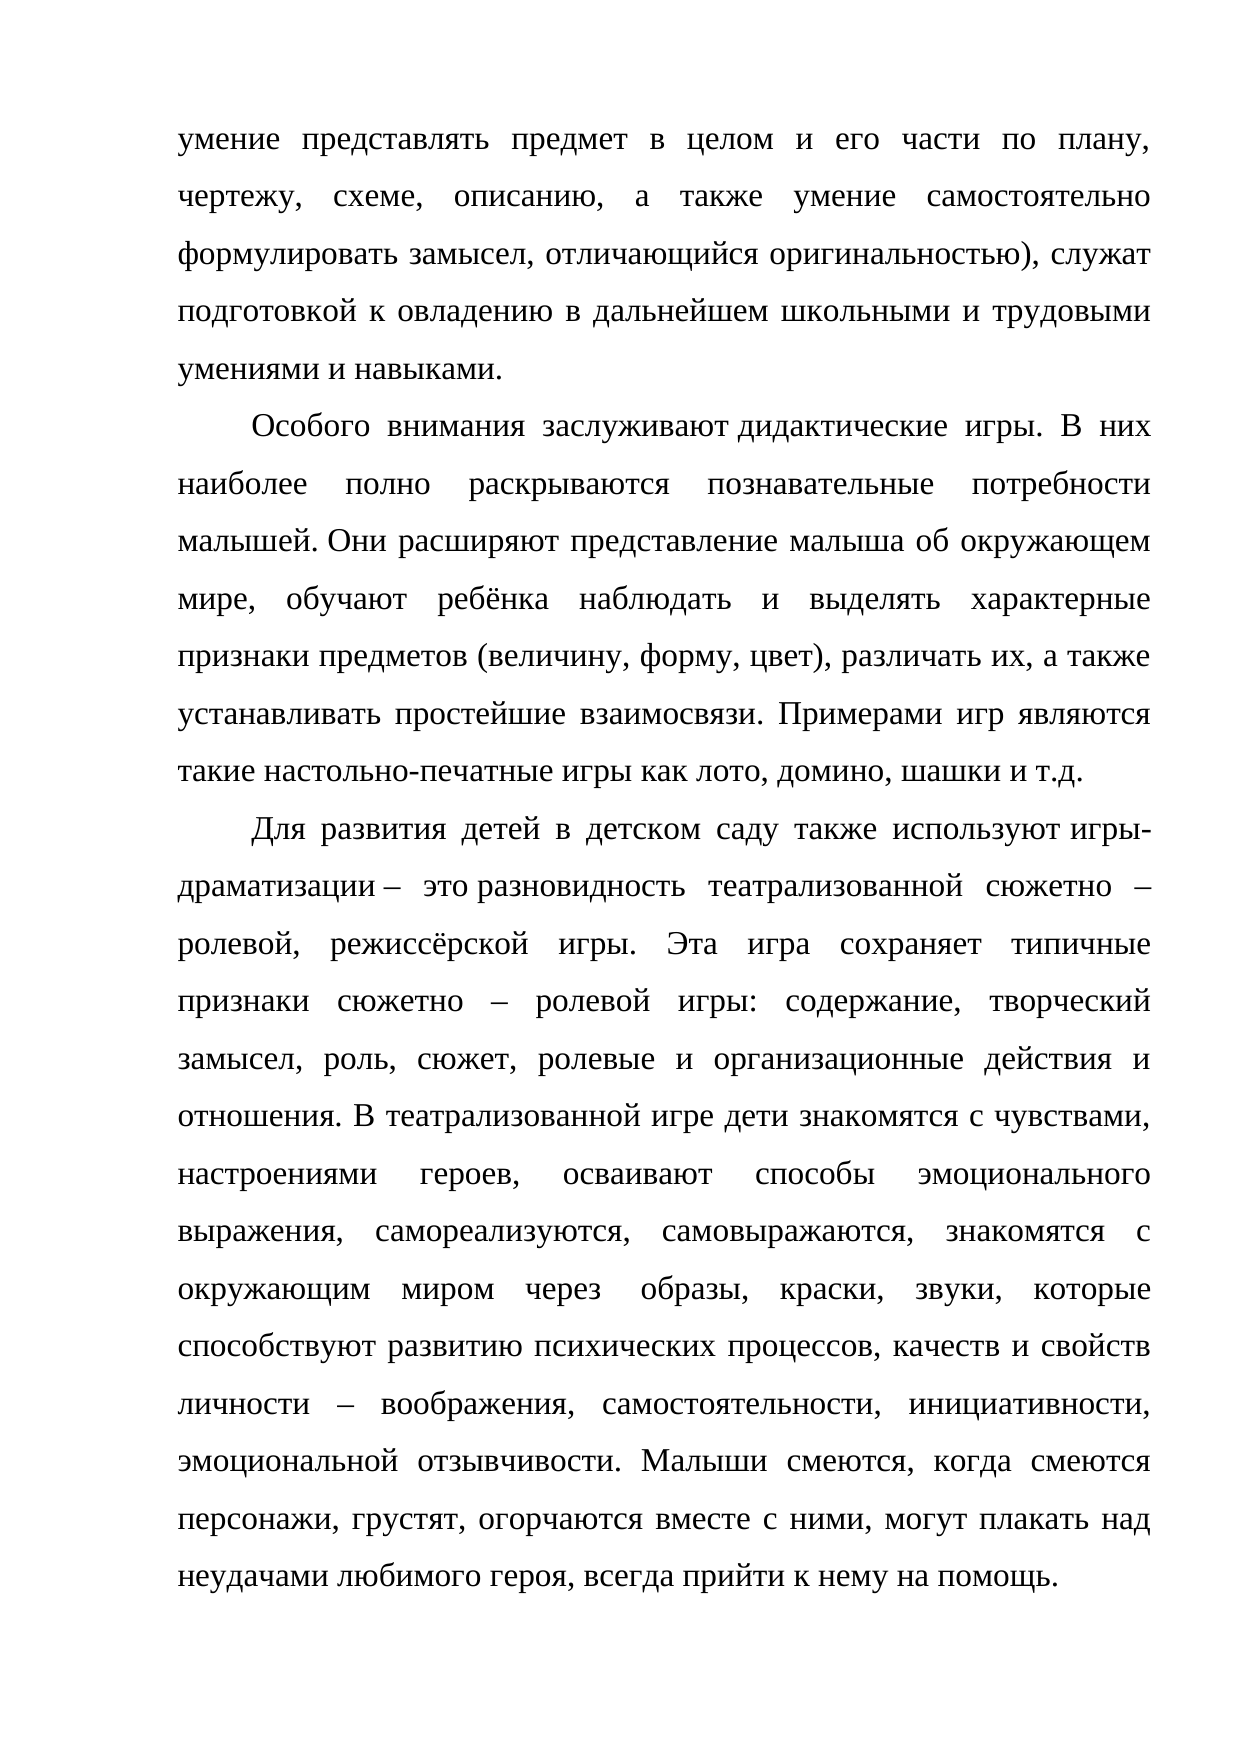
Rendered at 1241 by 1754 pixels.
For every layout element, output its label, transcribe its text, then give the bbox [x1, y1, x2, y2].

text Особого внимания заслуживают дидактические игры. В них наиболее полно раскрываются познавательные потребности малышей. Они расширяют представление малыша об окружающем мире, обучают ребёнка наблюдать и выделять характерные признаки предметов (величину, форму, цвет), различать их, а также устанавливать простейшие взаимосвязи. Примерами игр являются такие настольно-печатные игры как лото, домино, шашки и т.д. [177, 406, 1152, 789]
text Для развития детей в детском саду также используют игры-драматизации – это разновидность театрализованной сюжетно – ролевой, режиссёрской игры. Эта игра сохраняет типичные признаки сюжетно – ролевой игры: содержание, творческий замысел, роль, сюжет, ролевые и организационные действия и отношения. В театрализованной игре дети знакомятся с чувствами, настроениями героев, осваивают способы эмоционального выражения, самореализуются, самовыражаются, знакомятся с окружающим миром через образы, краски, звуки, которые способствуют развитию психических процессов, качеств и свойств личности – воображения, самостоятельности, инициативности, эмоциональной отзывчивости. Малыши смеются, когда смеются персонажи, грустят, огорчаются вместе с ними, могут плакать над неудачами любимого героя, всегда прийти к нему на помощь. [177, 808, 1152, 1594]
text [177, 118, 1152, 386]
